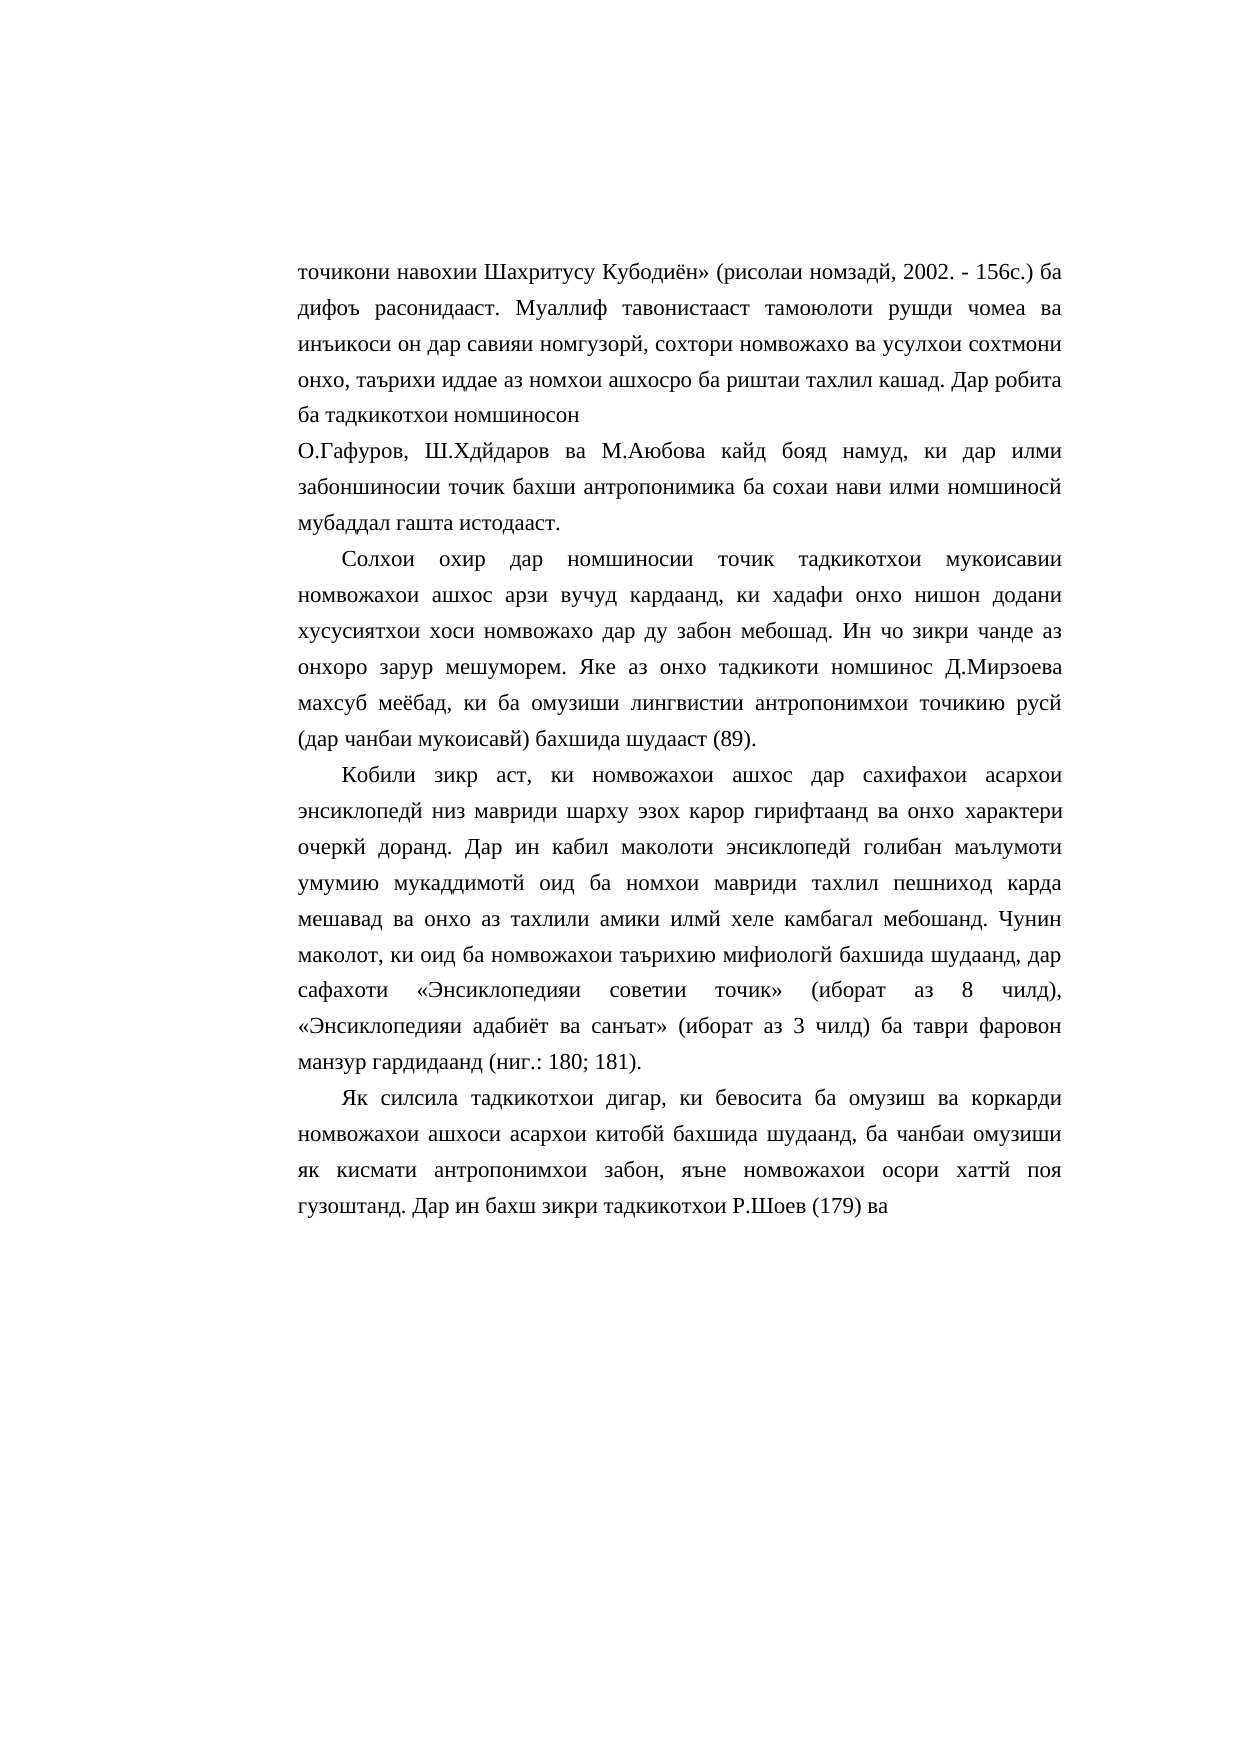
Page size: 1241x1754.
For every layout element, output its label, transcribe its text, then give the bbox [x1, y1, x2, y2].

text Солхои охир дар номшиносии точик тадкикотхои мукоисавии номвожахои ашхос арзи вучуд кардаанд, ки хадафи онхо нишон додани хусусиятхои хоси номвожахо дар ду забон мебошад. Ин чо зикри чанде аз онхоро зарур мешуморем. Яке аз онхо тадкикоти номшинос Д.Мирзоева махсуб меёбад, ки ба омузиши лингвистии антропонимхои точикию русй (дар чанбаи мукоисавй) бахшида шудааст (89). [298, 538, 1063, 753]
text О.Гафуров, Ш.Хдйдаров ва М.Аюбова кайд бояд намуд, ки дар илми забоншиносии точик бахши антропонимика ба сохаи нави илми номшиносй мубаддал гашта истодааст. [298, 430, 1063, 538]
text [298, 250, 1063, 430]
text Кобили зикр аст, ки номвожахои ашхос дар сахифахои асархои энсиклопедй низ мавриди шарху эзох карор гирифтаанд ва онхо характери очеркй доранд. Дар ин кабил маколоти энсиклопедй голибан маълумоти умумию мукаддимотй оид ба номхои мавриди тахлил пешниход карда мешавад ва онхо аз тахлили амики илмй хеле камбагал мебошанд. Чунин маколот, ки оид ба номвожахои таърихию мифиологй бахшида шудаанд, дар сафахоти «Энсиклопедияи советии точик» (иборат аз 8 чилд), «Энсиклопедияи адабиёт ва санъат» (иборат аз 3 чилд) ба таври фаровон манзур гардидаанд (ниг.: 180; 181). [298, 753, 1063, 1077]
text Як силсила тадкикотхои дигар, ки бевосита ба омузиш ва коркарди номвожахои ашхоси асархои китобй бахшида шудаанд, ба чанбаи омузиши як кисмати антропонимхои забон, яъне номвожахои осори хаттй поя гузоштанд. Дар ин бахш зикри тадкикотхои Р.Шоев (179) ва [298, 1077, 1063, 1221]
